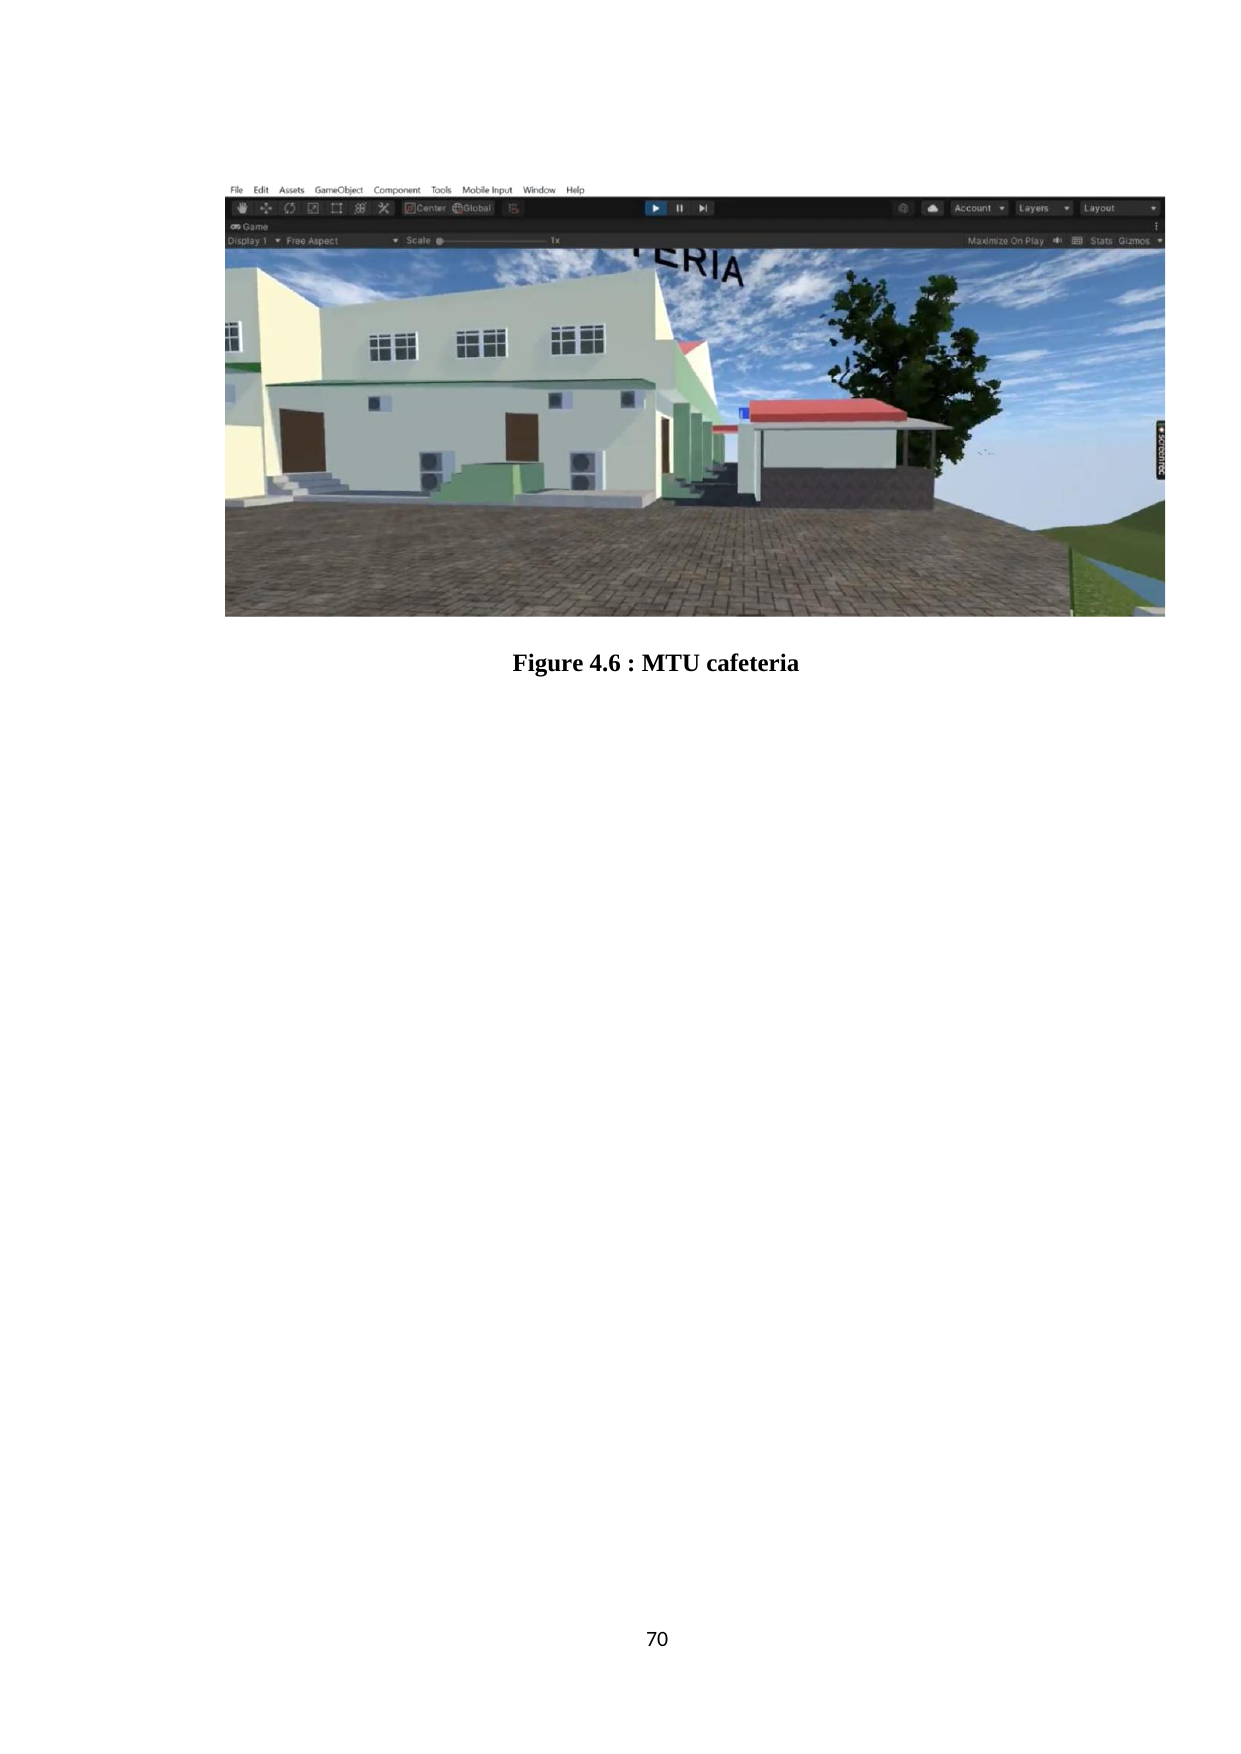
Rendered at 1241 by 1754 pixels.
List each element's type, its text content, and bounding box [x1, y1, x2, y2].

text Figure 4.6 : MTU cafeteria [512, 648, 1090, 677]
picture [225, 185, 1166, 617]
text 70 [646, 1625, 1090, 1652]
